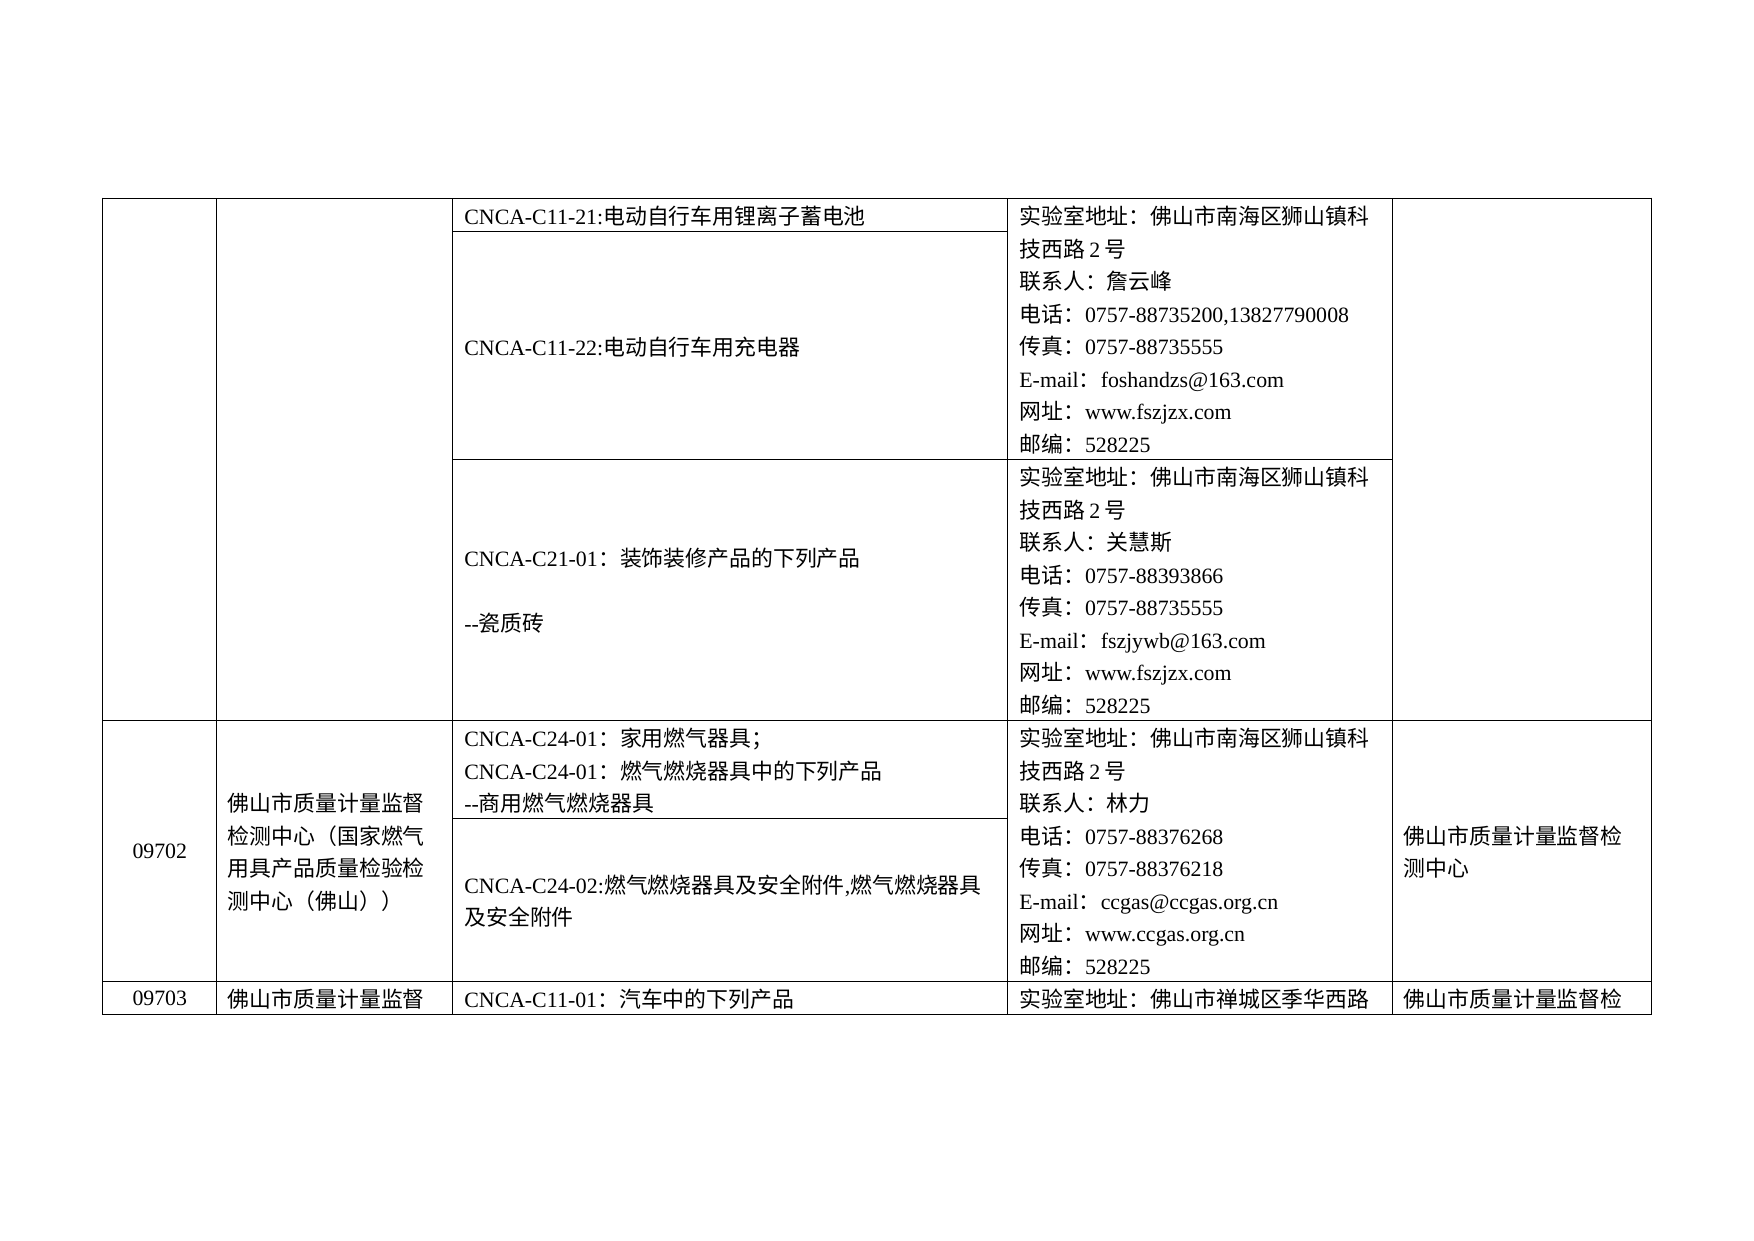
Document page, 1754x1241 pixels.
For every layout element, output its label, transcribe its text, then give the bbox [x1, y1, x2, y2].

table_cell 佛山市质量计量监督检测中心 [1393, 721, 1651, 981]
table_cell CNCA-C11-22:电动自行车用充电器 [453, 232, 1007, 459]
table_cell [453, 982, 1007, 1014]
table_cell 09703 [103, 982, 216, 1014]
table_cell 实验室地址：佛山市南海区狮山镇科技西路2号 联系人：关慧斯 电话：0757-88393866 传真：0757-88735555 E-mail：fszjywb@163.com 网址：www.fszjzx.com 邮编：528225 [1008, 460, 1392, 720]
table_cell 实验室地址：佛山市南海区狮山镇科技西路2号 联系人：詹云峰 电话：0757-88735200,13827790008 传真：0757-88735555 E-mail：foshandzs@163.com 网址：www.fszjzx.com 邮编：528225 [1008, 199, 1392, 459]
table_cell CNCA-C24-01：家用燃气器具； CNCA-C24-01：燃气燃烧器具中的下列产品 --商用燃气燃烧器具 [453, 721, 1007, 818]
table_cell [217, 982, 452, 1014]
table_cell 佛山市质量计量监督检测中心（国家燃气用具产品质量检验检测中心（佛山）） [217, 721, 452, 981]
table_cell CNCA-C21-01：装饰装修产品的下列产品 --瓷质砖 [453, 460, 1007, 720]
table_cell 实验室地址：佛山市南海区狮山镇科技西路2号 联系人：林力 电话：0757-88376268 传真：0757-88376218 E-mail：ccgas@ccgas.org.cn 网址：www.ccgas.org.cn 邮编：528225 [1008, 721, 1392, 981]
table_cell 09702 [103, 721, 216, 981]
table_cell CNCA-C24-02:燃气燃烧器具及安全附件,燃气燃烧器具及安全附件 [453, 819, 1007, 981]
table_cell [1008, 982, 1392, 1014]
table_cell CNCA-C11-21:电动自行车用锂离子蓄电池 [453, 199, 1007, 231]
table_cell 佛山市质量计量监督检测中心 [1393, 982, 1651, 1014]
